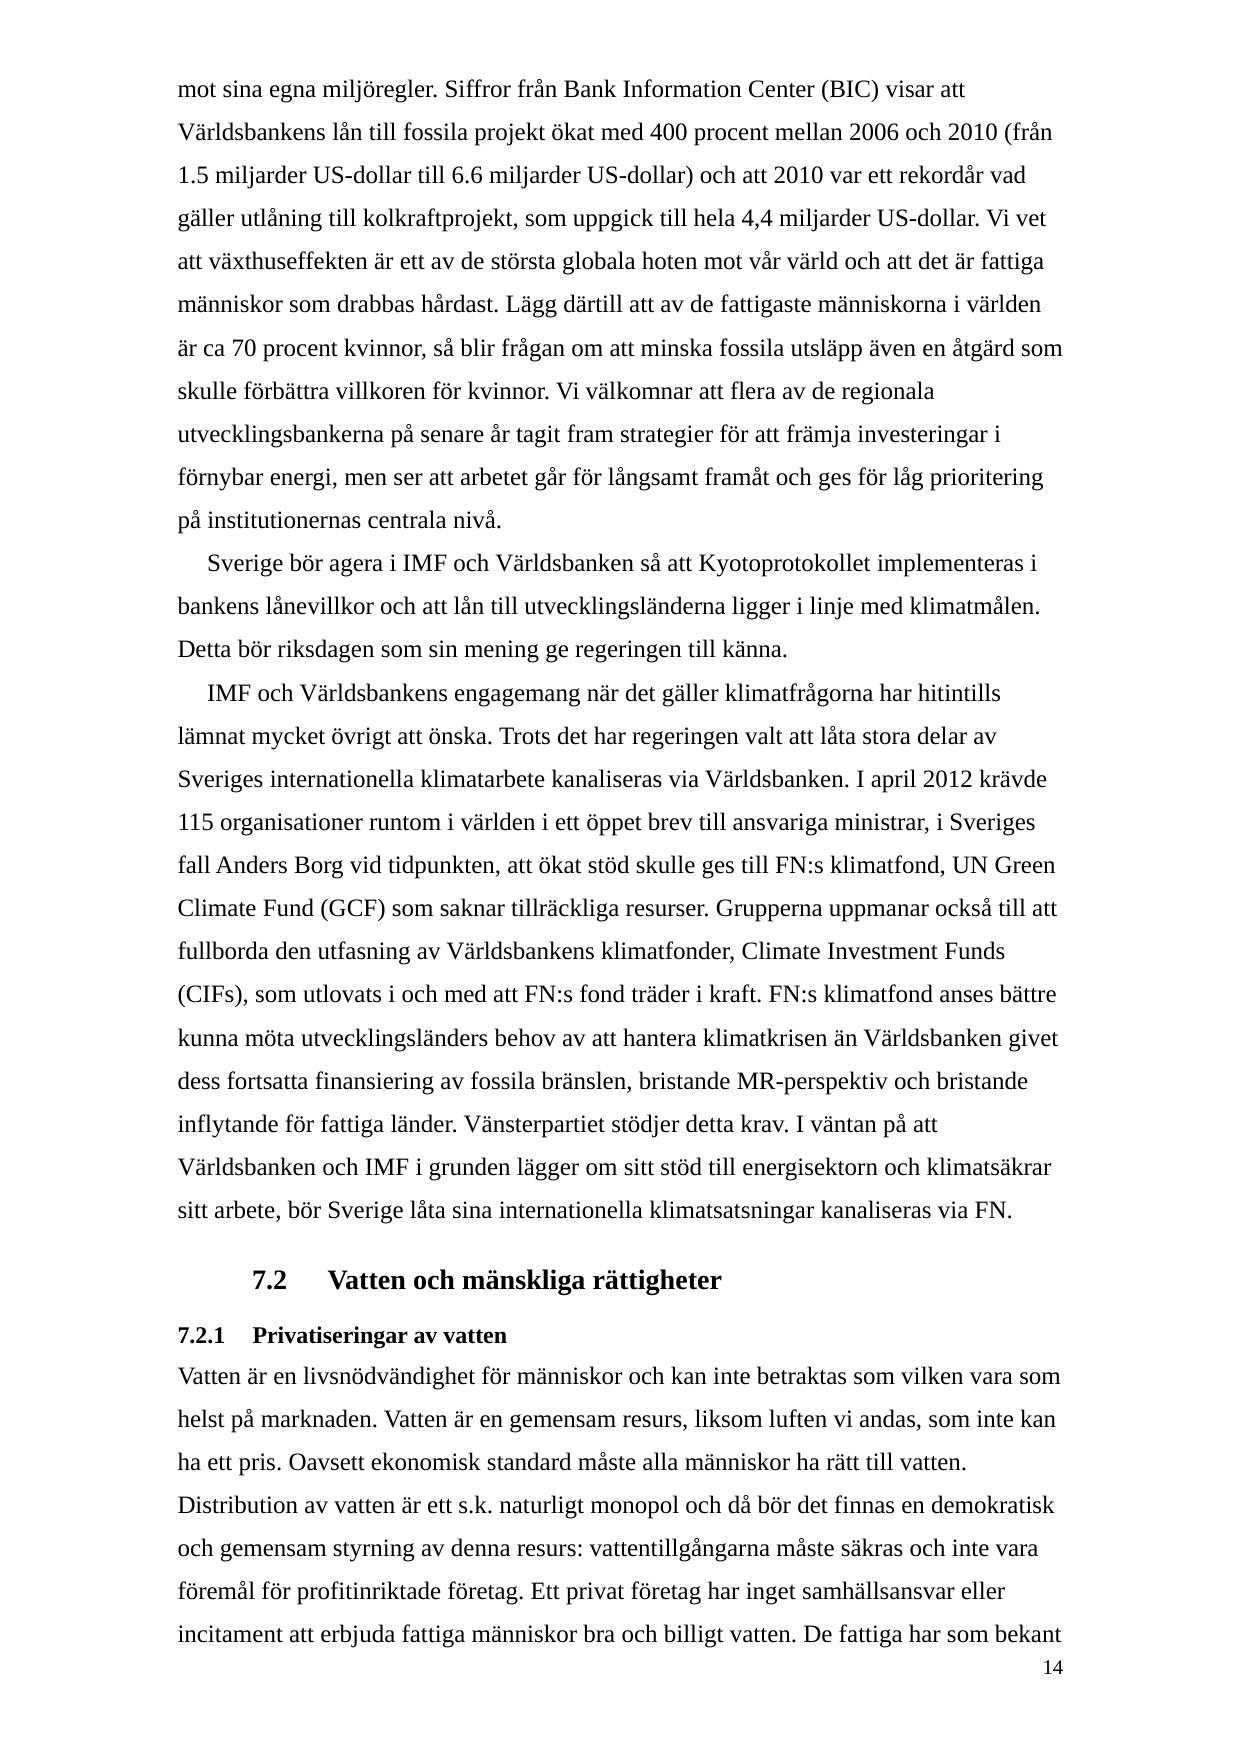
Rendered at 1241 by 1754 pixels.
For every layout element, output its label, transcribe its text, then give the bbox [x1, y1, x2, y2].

subtitle Privatiseringar av vatten [177, 1321, 1063, 1348]
subtitle Vatten och mänskliga rättigheter [222, 1263, 1063, 1296]
text IMF och Världsbankens engagemang när det gäller klimatfrågorna har hitintills lämnat mycket övrigt att önska. Trots det har regeringen valt att låta stora delar av Sveriges internationella klimatarbete kanaliseras via Världsbanken. I april 2012 krävde 115 organisationer runtom i världen i ett öppet brev till ansvariga ministrar, i Sveriges fall Anders Borg vid tidpunkten, att ökat stöd skulle ges till FN:s klimatfond, UN Green Climate Fund (GCF) som saknar tillräckliga resurser. Grupperna uppmanar också till att fullborda den utfasning av Världsbankens klimatfonder, Climate Investment Funds (CIFs), som utlovats i och med att FN:s fond träder i kraft. FN:s klimatfond anses bättre kunna möta utvecklingsländers behov av att hantera klimatkrisen än Världsbanken givet dess fortsatta finansiering av fossila bränslen, bristande MR-perspektiv och bristande inflytande för fattiga länder. Vänsterpartiet stödjer detta krav. I väntan på att Världsbanken och IMF i grunden lägger om sitt stöd till energisektorn och klimatsäkrar sitt arbete, bör Sverige låta sina internationella klimatsatsningar kanaliseras via FN. [177, 678, 1063, 1224]
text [177, 1361, 1063, 1648]
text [177, 74, 1063, 534]
text Sverige bör agera i IMF och Världsbanken så att Kyotoprotokollet implementeras i bankens lånevillkor och att lån till utvecklingsländerna ligger i linje med klimatmålen. Detta bör riksdagen som sin mening ge regeringen till känna. [177, 548, 1063, 663]
